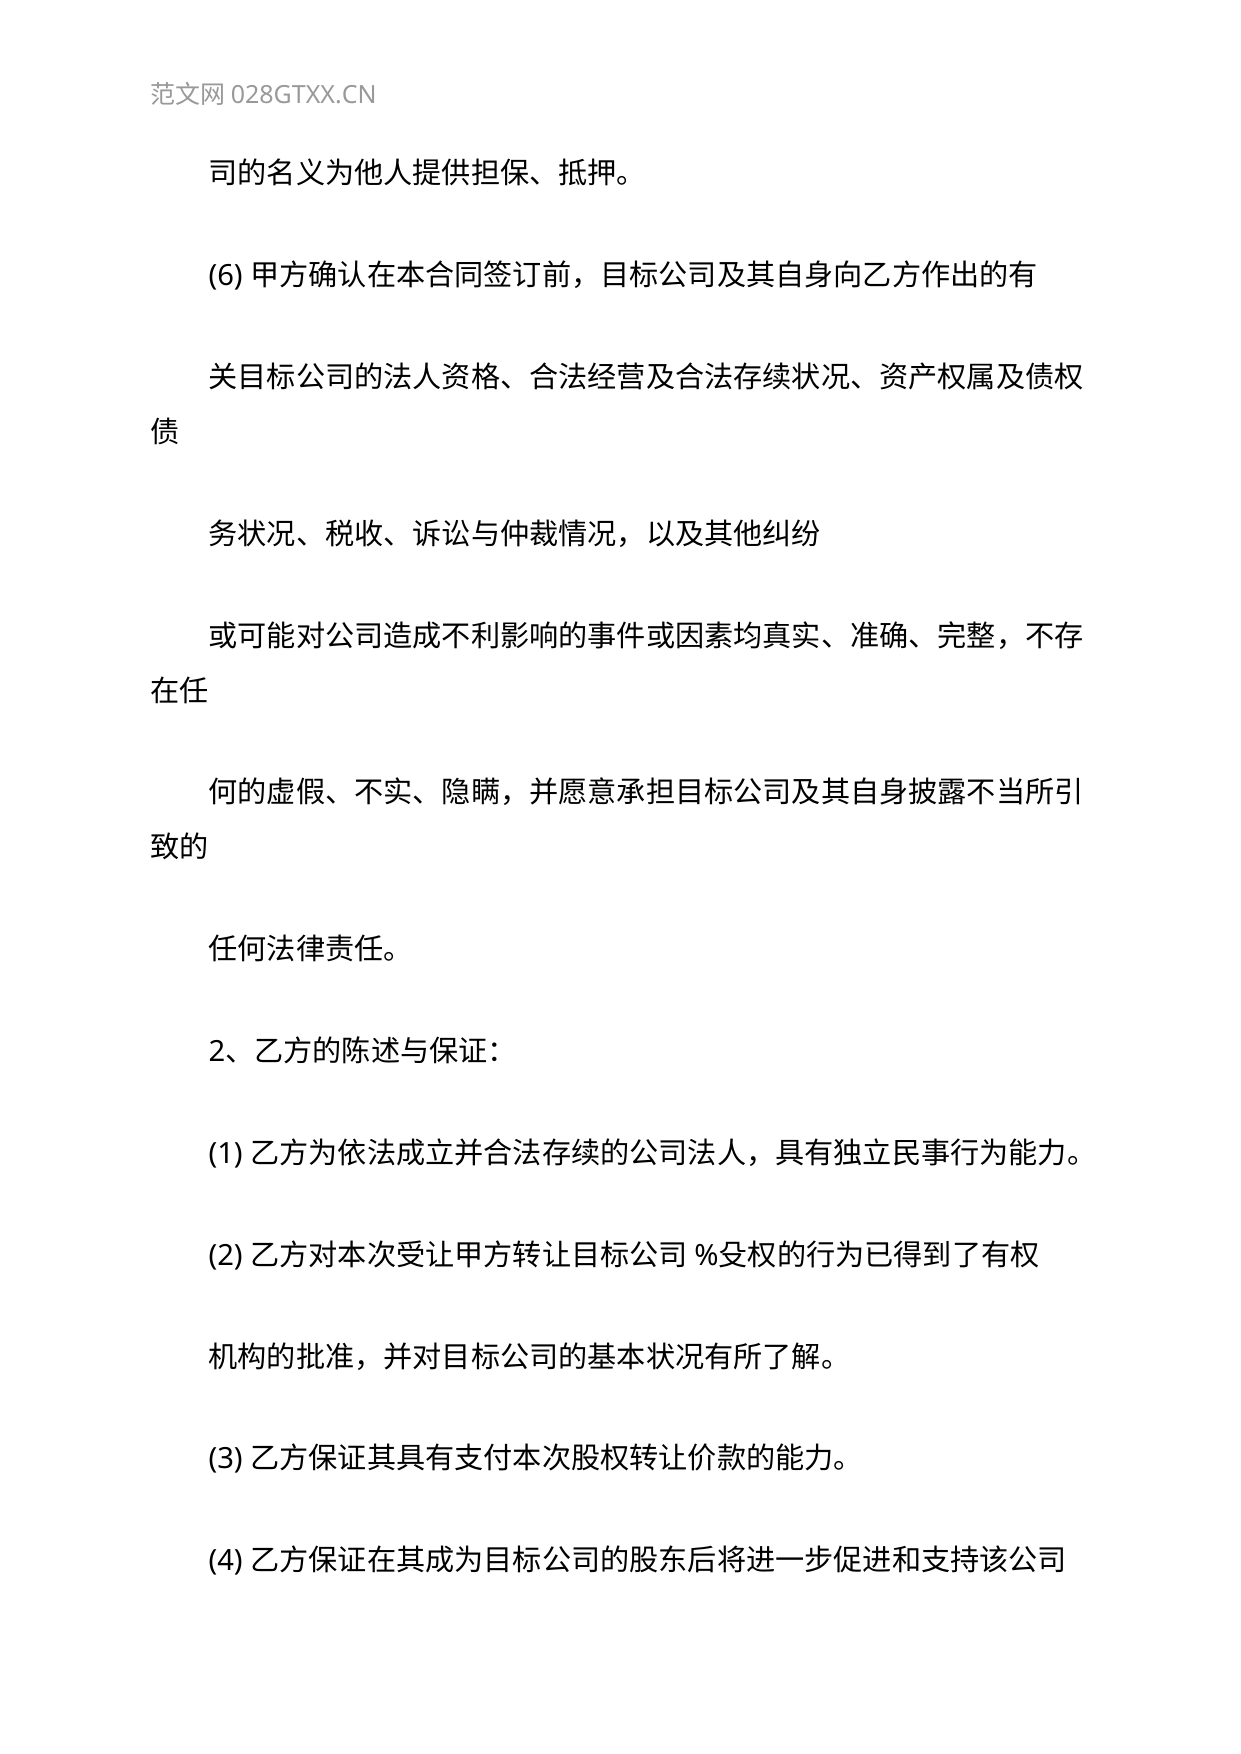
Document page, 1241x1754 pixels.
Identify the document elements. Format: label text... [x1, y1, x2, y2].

text 务状况、税收、诉讼与仲裁情况，以及其他纠纷 [150, 510, 1090, 553]
text (6) 甲方确认在本合同签订前，目标公司及其自身向乙方作出的有 [150, 252, 1090, 294]
text 何的虚假、不实、隐瞒，并愿意承担目标公司及其自身披露不当所引致的 [150, 769, 1090, 866]
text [150, 1537, 1090, 1579]
text (1) 乙方为依法成立并合法存续的公司法人，具有独立民事行为能力。 [150, 1129, 1090, 1172]
text 或可能对公司造成不利影响的事件或因素均真实、准确、完整，不存在任 [150, 612, 1090, 709]
text 任何法律责任。 [150, 926, 1090, 968]
text 2、乙方的陈述与保证： [150, 1027, 1090, 1070]
text 关目标公司的法人资格、合法经营及合法存续状况、资产权属及债权债 [150, 354, 1090, 451]
text 机构的批准，并对目标公司的基本状况有所了解。 [150, 1333, 1090, 1376]
text 司的名义为他人提供担保、抵押。 [150, 150, 1090, 192]
text (2) 乙方对本次受让甲方转让目标公司 %殳权的行为已得到了有权 [150, 1231, 1090, 1274]
text (3) 乙方保证其具有支付本次股权转让价款的能力。 [150, 1435, 1090, 1477]
